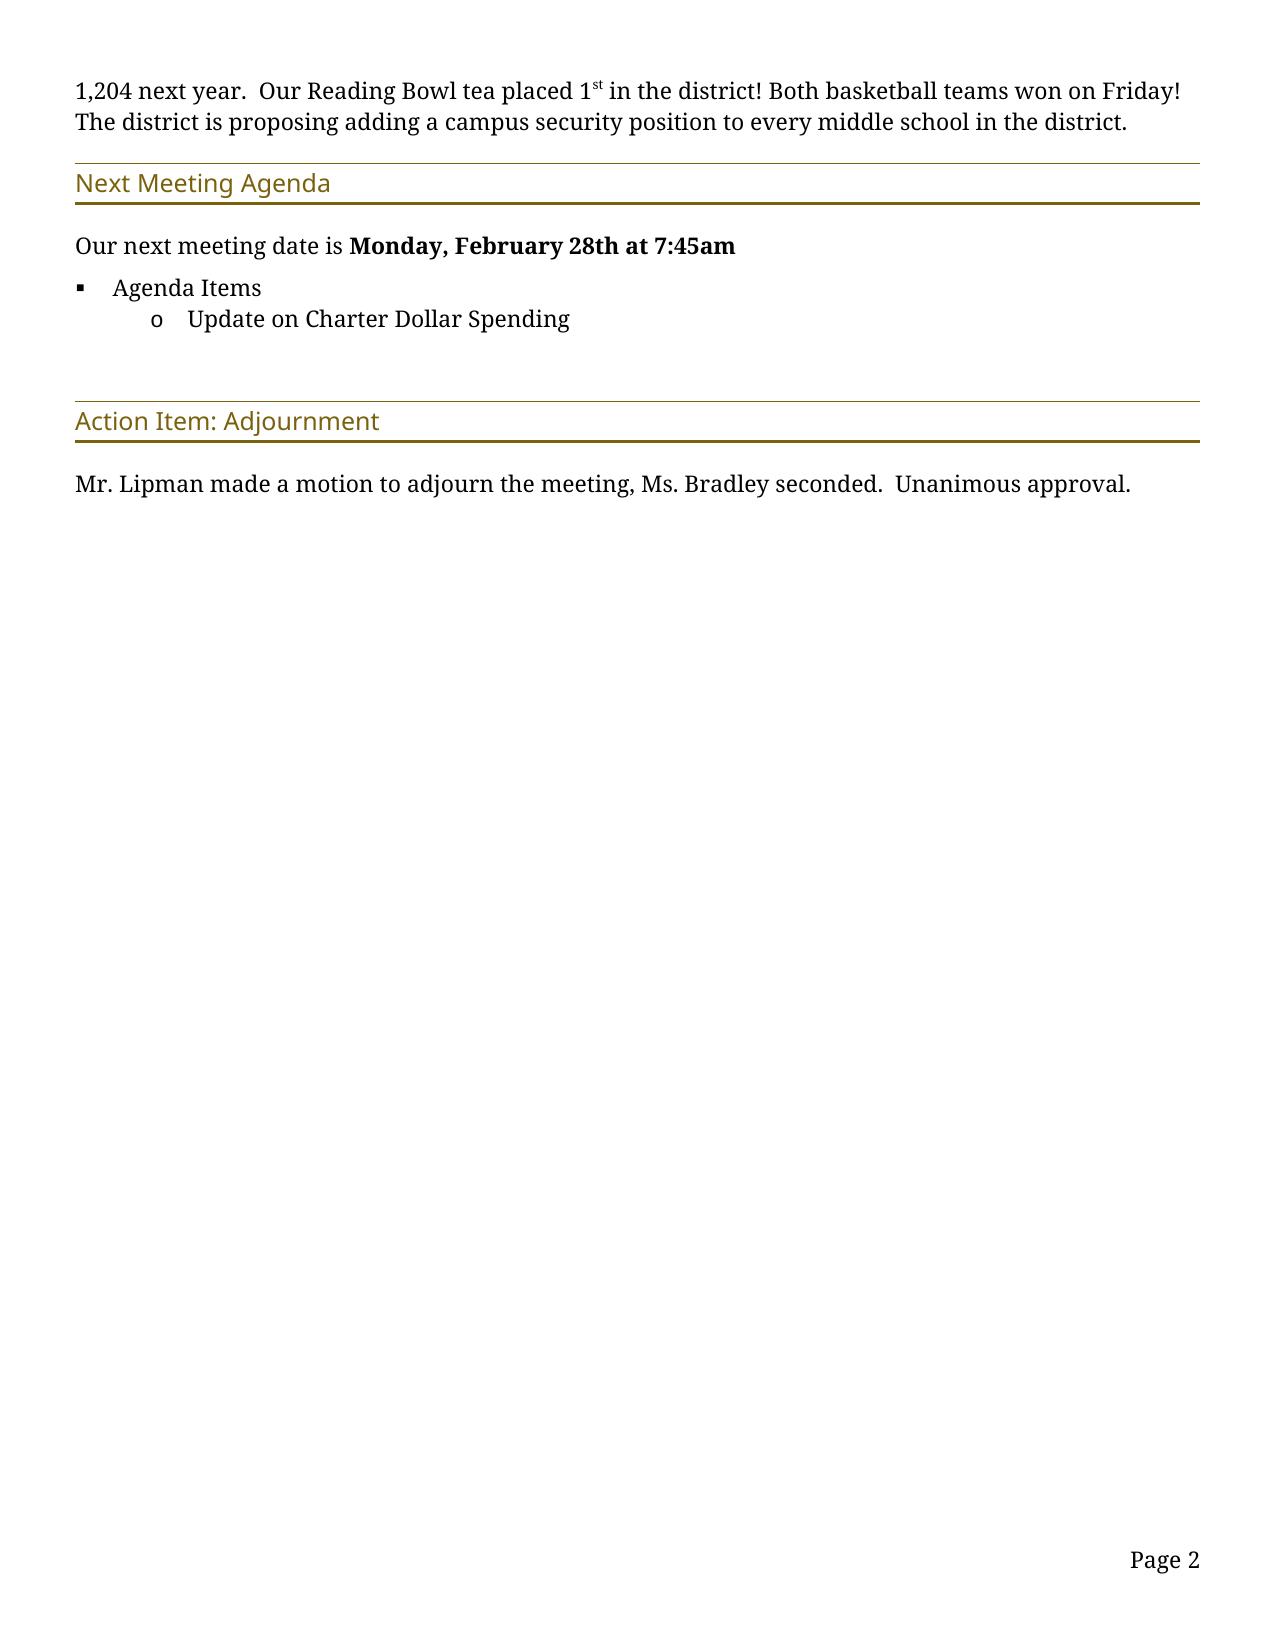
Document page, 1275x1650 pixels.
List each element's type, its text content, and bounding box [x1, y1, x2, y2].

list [75, 75, 1200, 137]
subtitle Agenda [75, 164, 1200, 202]
text Our next meeting date is Monday, February 28th at 7:45am [75, 230, 1200, 261]
list Update on Charter Dollar Spending [150, 303, 1200, 334]
text Mr. Lipman made a motion to adjourn the meeting, Ms. Bradley seconded. Unanimous approval. [75, 468, 1200, 499]
list Agenda Items [75, 272, 1200, 303]
subtitle Action Item: Adjournment [75, 402, 1200, 440]
